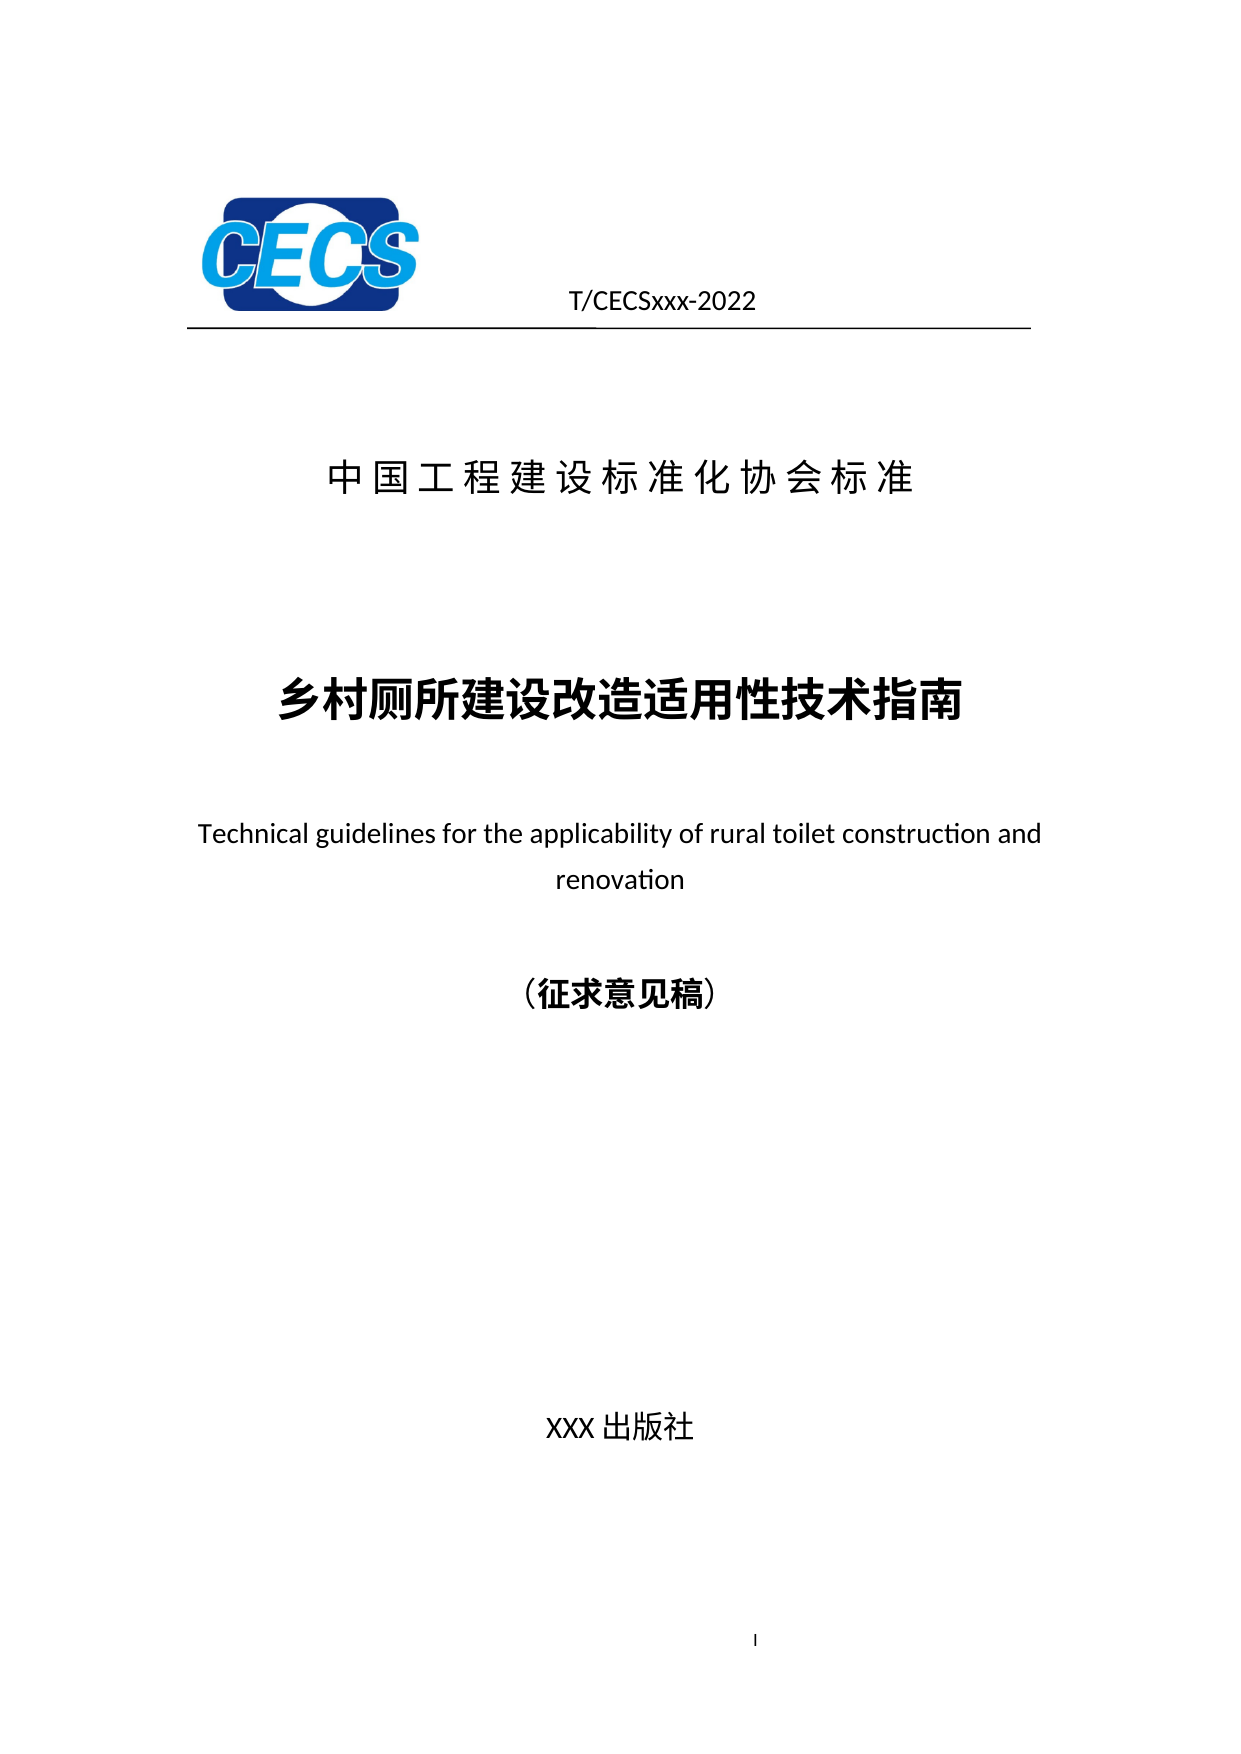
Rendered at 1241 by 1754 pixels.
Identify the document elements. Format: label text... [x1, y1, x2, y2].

picture [198, 196, 422, 311]
text Technical guidelines for the applicability of rural toilet construction and renovation [187, 815, 1053, 897]
text 中 国 工 程 建 设 标 准 化 协 会 标 准 [187, 447, 1053, 502]
text 乡村厕所建设改造适用性技术指南 [187, 663, 1053, 730]
text XXX出版社 [187, 1402, 1053, 1447]
text T/CECSxxx-2022 [187, 197, 1053, 318]
text （征求意见稿） [187, 967, 1053, 1016]
